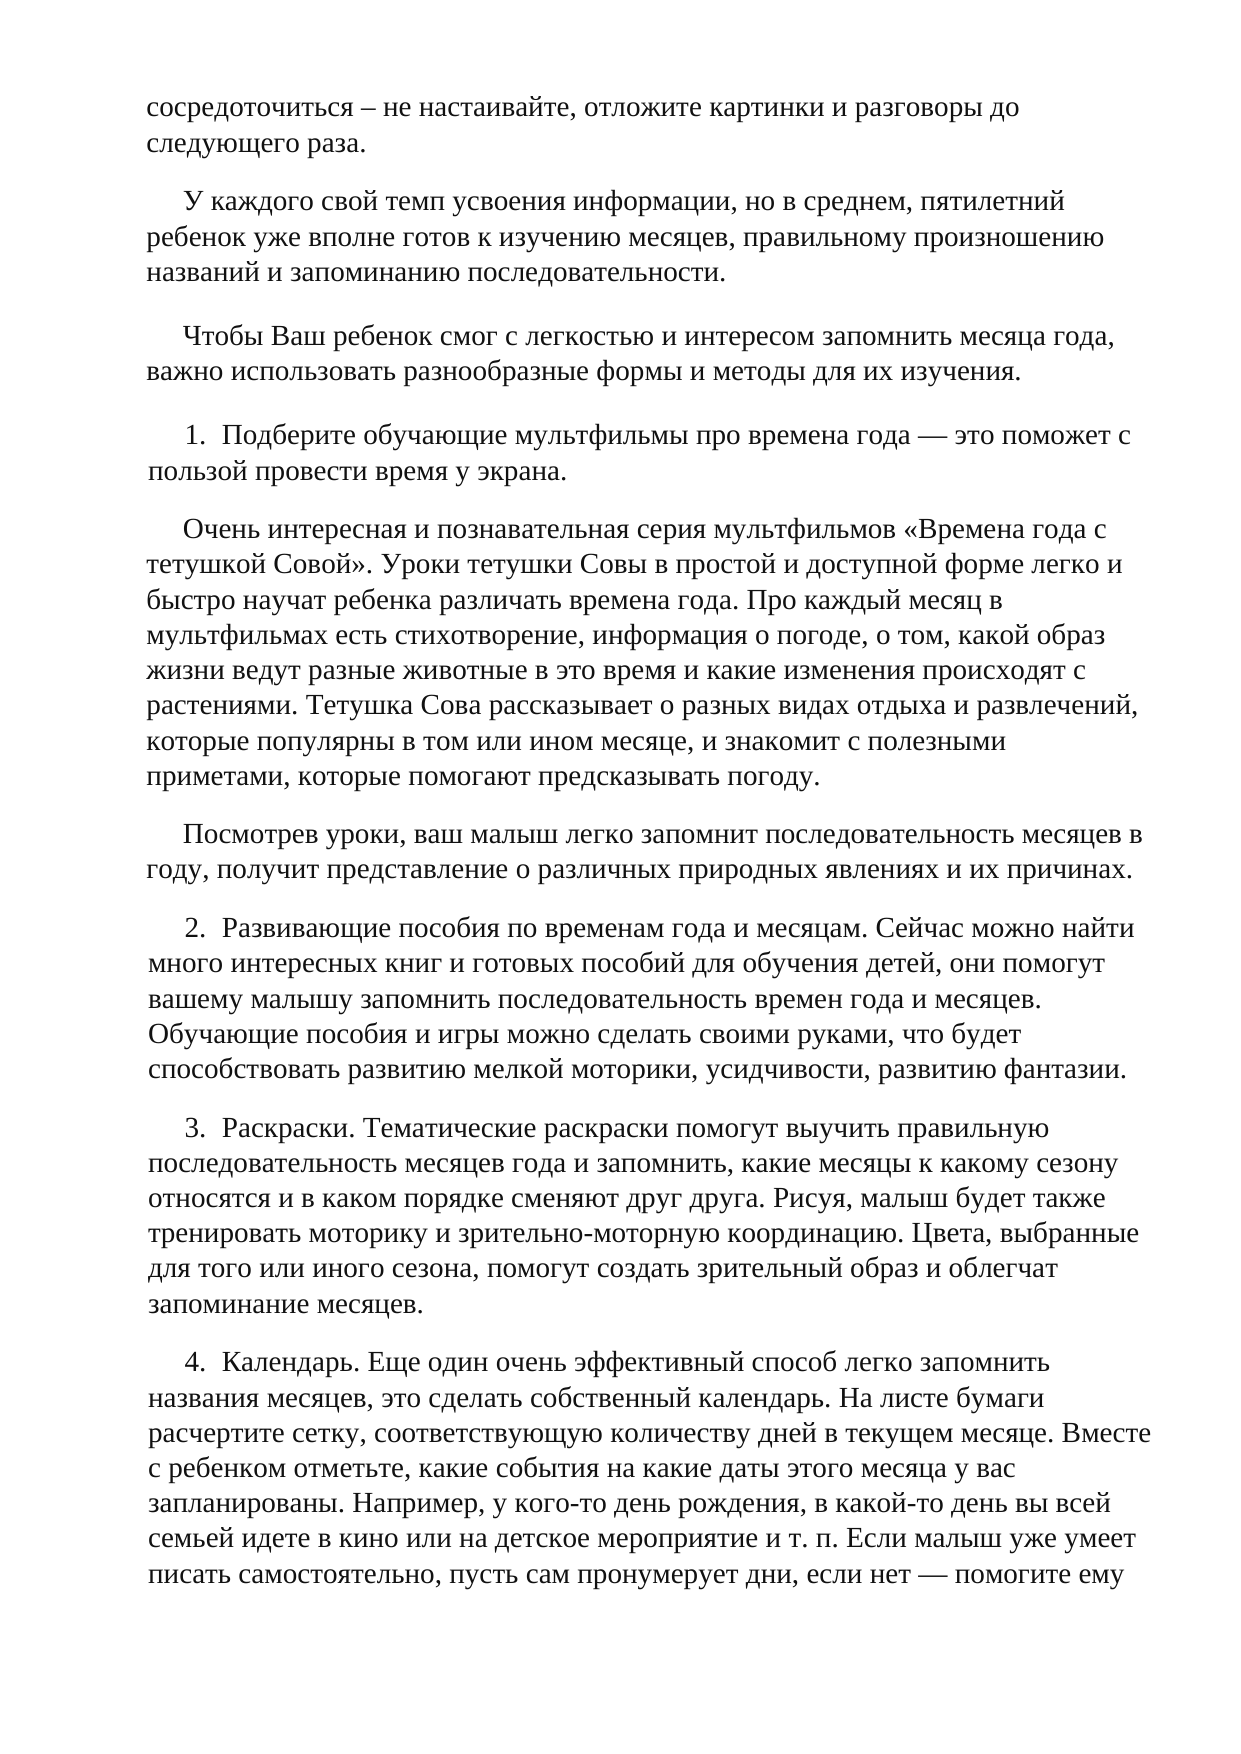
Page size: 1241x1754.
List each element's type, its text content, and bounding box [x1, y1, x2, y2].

text У каждого свой темп усвоения информации, но в среднем, пятилетний ребенок уже вполне готов к изучению месяцев, правильному произношению названий и запоминанию последовательности. [146, 183, 1152, 287]
list Подберите обучающие мультфильмы про времена года — это поможет с пользой провести время у экрана. [148, 417, 1152, 486]
text Очень интересная и познавательная серия мультфильмов «Времена года с тетушкой Совой». Уроки тетушки Совы в простой и доступной форме легко и быстро научат ребенка различать времена года. Про каждый месяц в мультфильмах есть стихотворение, информация о погоде, о том, какой образ жизни ведут разные животные в это время и какие изменения происходят с растениями. Тетушка Сова рассказывает о разных видах отдыха и развлечений, которые популярны в том или ином месяце, и знакомит с полезными приметами, которые помогают предсказывать погоду. [146, 511, 1152, 791]
list Развивающие пособия по временам года и месяцам. Сейчас можно найти много интересных книг и готовых пособий для обучения детей, они помогут вашему малышу запомнить последовательность времен года и месяцев. Обучающие пособия и игры можно сделать своими руками, что будет способствовать развитию мелкой моторики, усидчивости, развитию фантазии. [148, 910, 1152, 1085]
text Чтобы Ваш ребенок смог с легкостью и интересом запомнить месяца года, важно использовать разнообразные формы и методы для их изучения. [146, 318, 1152, 387]
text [146, 89, 1152, 158]
text Посмотрев уроки, ваш малыш легко запомнит последовательность месяцев в году, получит представление о различных природных явлениях и их причинах. [146, 816, 1152, 885]
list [148, 1344, 1152, 1589]
list Раскраски. Тематические раскраски помогут выучить правильную последовательность месяцев года и запомнить, какие месяцы к какому сезону относятся и в каком порядке сменяют друг друга. Рисуя, малыш будет также тренировать моторику и зрительно-моторную координацию. Цвета, выбранные для того или иного сезона, помогут создать зрительный образ и облегчат запоминание месяцев. [148, 1110, 1152, 1319]
